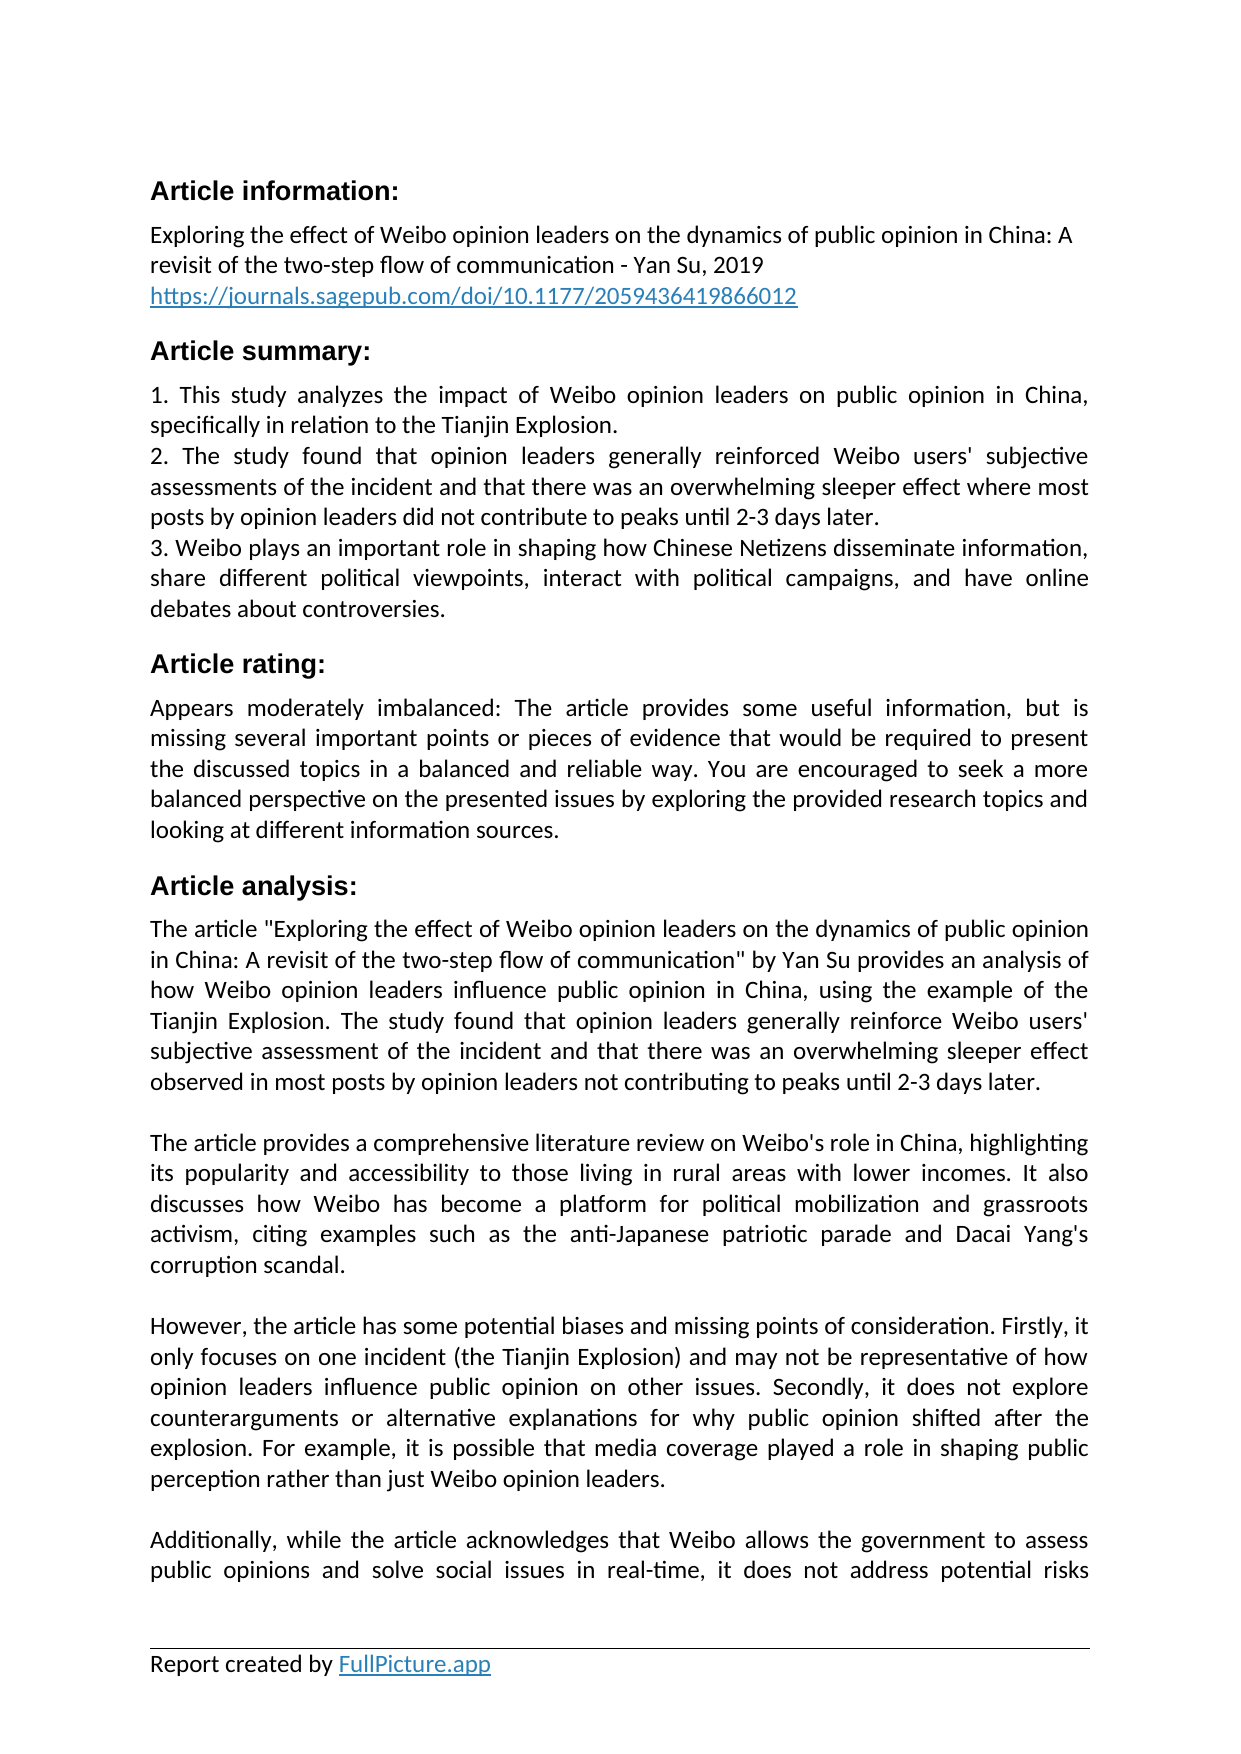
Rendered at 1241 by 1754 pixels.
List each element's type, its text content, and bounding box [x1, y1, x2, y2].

text 1. This study analyzes the impact of Weibo opinion leaders on public opinion in China, specifically in relation to the Tianjin Explosion. [150, 379, 1090, 440]
text However, the article has some potential biases and missing points of consideration. Firstly, it only focuses on one incident (the Tianjin Explosion) and may not be representative of how opinion leaders influence public opinion on other issues. Secondly, it does not explore counterarguments or alternative explanations for why public opinion shifted after the explosion. For example, it is possible that media coverage played a role in shaping public perception rather than just Weibo opinion leaders. [150, 1310, 1090, 1493]
text The article "Exploring the effect of Weibo opinion leaders on the dynamics of public opinion in China: A revisit of the two-step flow of communication" by Yan Su provides an analysis of how Weibo opinion leaders influence public opinion in China, using the example of the Tianjin Explosion. The study found that opinion leaders generally reinforce Weibo users' subjective assessment of the incident and that there was an overwhelming sleeper effect observed in most posts by opinion leaders not contributing to peaks until 2-3 days later. [150, 913, 1090, 1096]
text Appears moderately imbalanced: The article provides some useful information, but is missing several important points or pieces of evidence that would be required to present the discussed topics in a balanced and reliable way. You are encouraged to seek a more balanced perspective on the presented issues by exploring the provided research topics and looking at different information sources. [150, 692, 1090, 844]
subtitle Article rating: [150, 648, 1090, 679]
subtitle Article analysis: [150, 869, 1090, 901]
text 2. The study found that opinion leaders generally reinforced Weibo users' subjective assessments of the incident and that there was an overwhelming sleeper effect where most posts by opinion leaders did not contribute to peaks until 2-3 days later. [150, 440, 1090, 532]
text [150, 1524, 1090, 1585]
text Exploring the effect of Weibo opinion leaders on the dynamics of public opinion in China: A revisit of the two-step flow of communication - Yan Su, 2019https://journals.sagepub.com/doi/10.1177/2059436419866012 [150, 219, 1090, 310]
text 3. Weibo plays an important role in shaping how Chinese Netizens disseminate information, share different political viewpoints, interact with political campaigns, and have online debates about controversies. [150, 532, 1090, 623]
subtitle Article summary: [150, 335, 1090, 367]
subtitle Article information: [150, 175, 1090, 206]
text The article provides a comprehensive literature review on Weibo's role in China, highlighting its popularity and accessibility to those living in rural areas with lower incomes. It also discusses how Weibo has become a platform for political mobilization and grassroots activism, citing examples such as the anti-Japanese patriotic parade and Dacai Yang's corruption scandal. [150, 1127, 1090, 1279]
